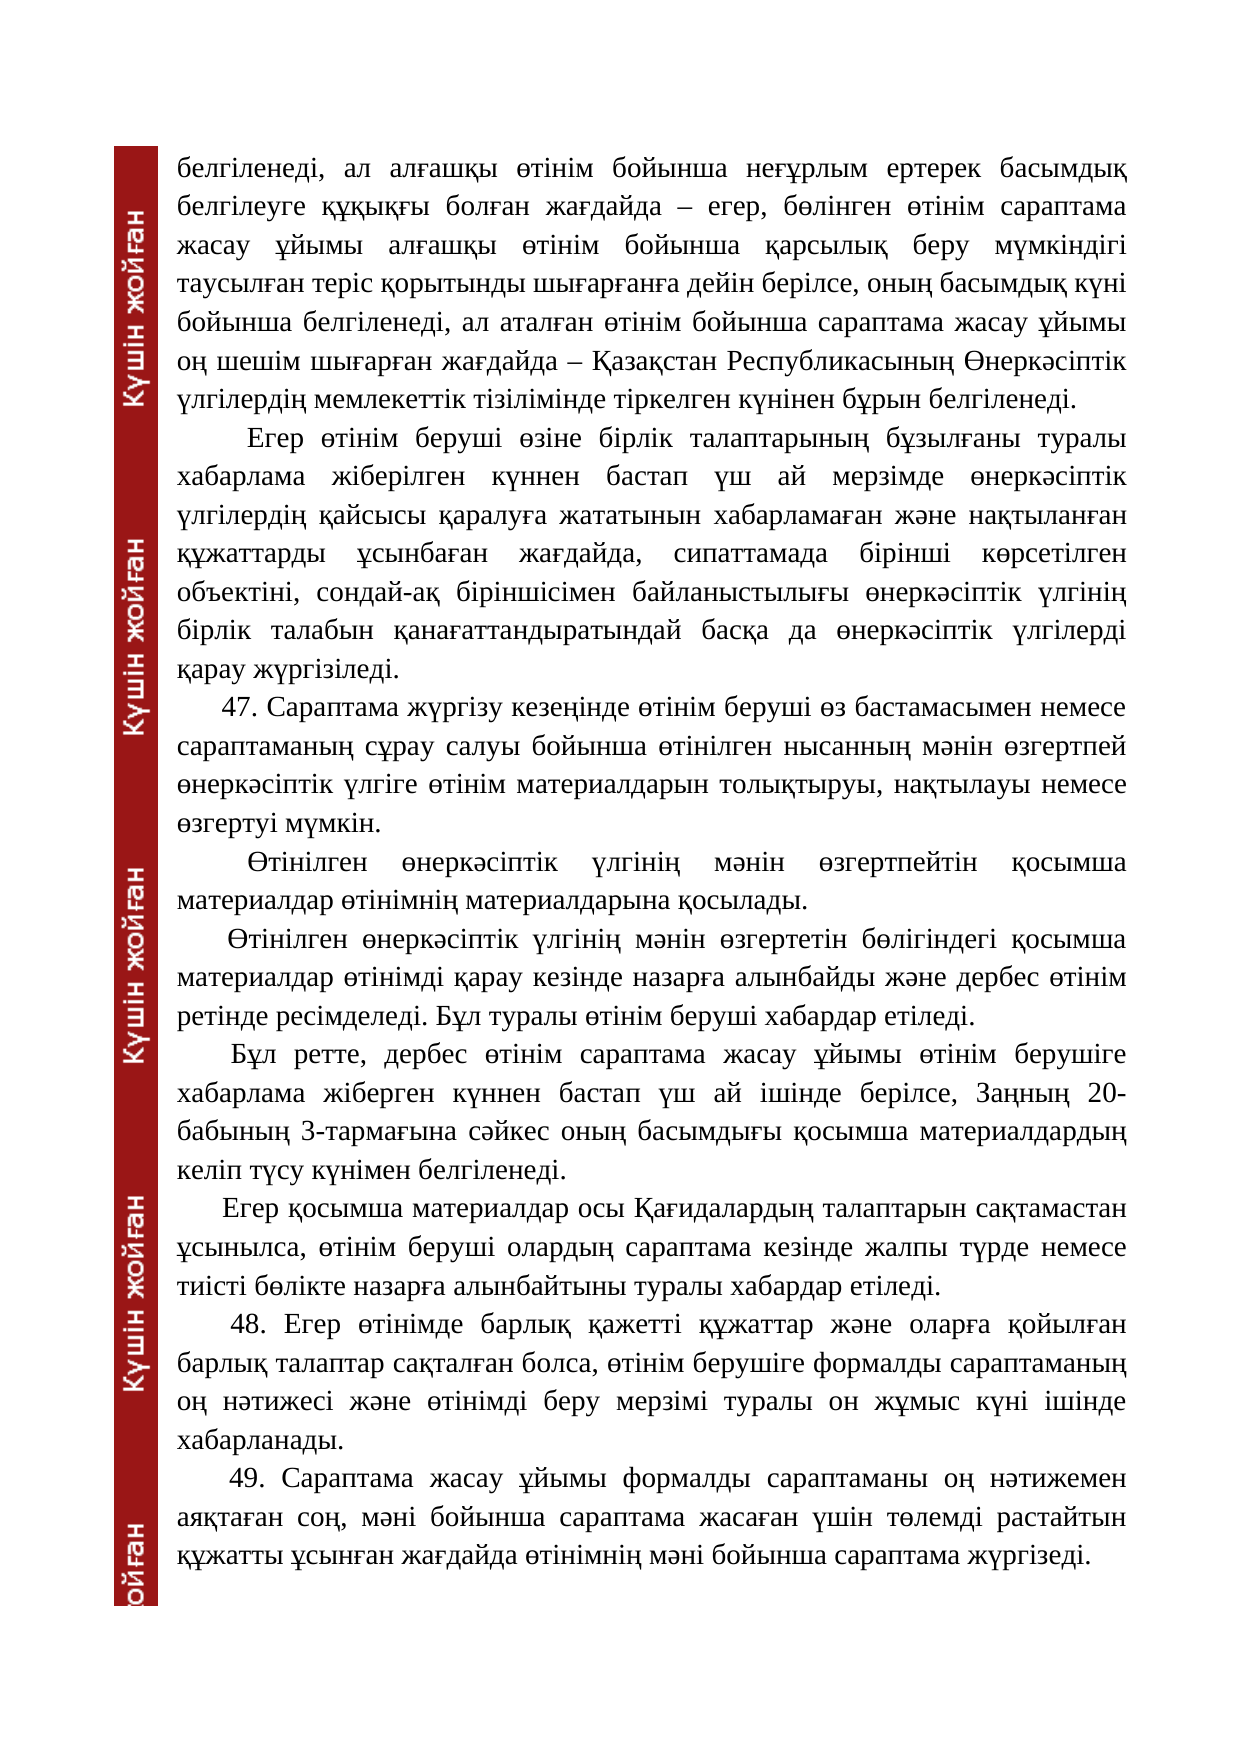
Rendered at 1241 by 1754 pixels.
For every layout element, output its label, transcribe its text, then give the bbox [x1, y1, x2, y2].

picture [114, 146, 158, 150]
picture [114, 1455, 158, 1460]
picture [114, 684, 158, 689]
text 48. Егер өтінімде барлық қажетті құжаттар және оларға қойылған барлық талаптар сақталған болса, өтінім берушіге формалды сараптаманың оң нәтижесі және өтінімді беру мерзімі туралы он жұмыс күні ішінде хабарланады. [112, 1306, 1128, 1455]
text Өтінілген өнеркәсіптік үлгінің мәнін өзгертпейтін қосымша материалдар өтінімнің материалдарына қосылады. [112, 844, 1128, 916]
text Бұл ретте, дербес өтінім сараптама жасау ұйымы өтінім берушіге хабарлама жіберген күннен бастап үш ай ішінде берілсе, Заңның 20-бабының 3-тармағына сәйкес оның басымдығы қосымша материалдардың келіп түсу күнімен белгіленеді. [112, 1036, 1128, 1186]
picture [114, 1031, 158, 1036]
picture [114, 1186, 158, 1191]
picture [114, 1301, 158, 1306]
picture [114, 839, 158, 844]
picture [114, 1571, 158, 1606]
text 47. Сараптама жүргізу кезеңінде өтінім беруші өз бастамасымен немесе сараптаманың сұрау салуы бойынша өтінілген нысанның мәнін өзгертпей өнеркәсіптік үлгіге өтінім материалдарын толықтыруы, нақтылауы немесе өзгертуі мүмкін. [112, 689, 1128, 839]
picture [114, 415, 158, 420]
text Өтінілген өнеркәсіптік үлгінің мәнін өзгертетін бөлігіндегі қосымша материалдар өтінімді қарау кезінде назарға алынбайды және дербес өтінім ретінде ресімделеді. Бұл туралы өтінім беруші хабардар етіледі. [112, 921, 1128, 1031]
picture [114, 916, 158, 921]
text Егер қосымша материалдар осы Қағидалардың талаптарын сақтамастан ұсынылса, өтінім беруші олардың сараптама кезінде жалпы түрде немесе тиісті бөлікте назарға алынбайтыны туралы хабардар етіледі. [112, 1191, 1128, 1301]
text Егер өтінім беруші өзіне бірлік талаптарының бұзылғаны туралы хабарлама жіберілген күннен бастап үш ай мерзімде өнеркәсіптік үлгілердің қайсысы қаралуға жататынын хабарламаған және нақтыланған құжаттарды ұсынбаған жағдайда, сипаттамада бірінші көрсетілген объектіні, сондай-ақ біріншісімен байланыстылығы өнеркәсіптік үлгінің бірлік талабын қанағаттандыратындай басқа да өнеркәсіптік үлгілерді қарау жүргізіледі. [112, 420, 1128, 684]
text 49. Сараптама жасау ұйымы формалды сараптаманы оң нәтижемен аяқтаған соң, мәні бойынша сараптама жасаған үшін төлемді растайтын құжатты ұсынған жағдайда өтінімнің мәні бойынша сараптама жүргізеді. [112, 1460, 1128, 1571]
